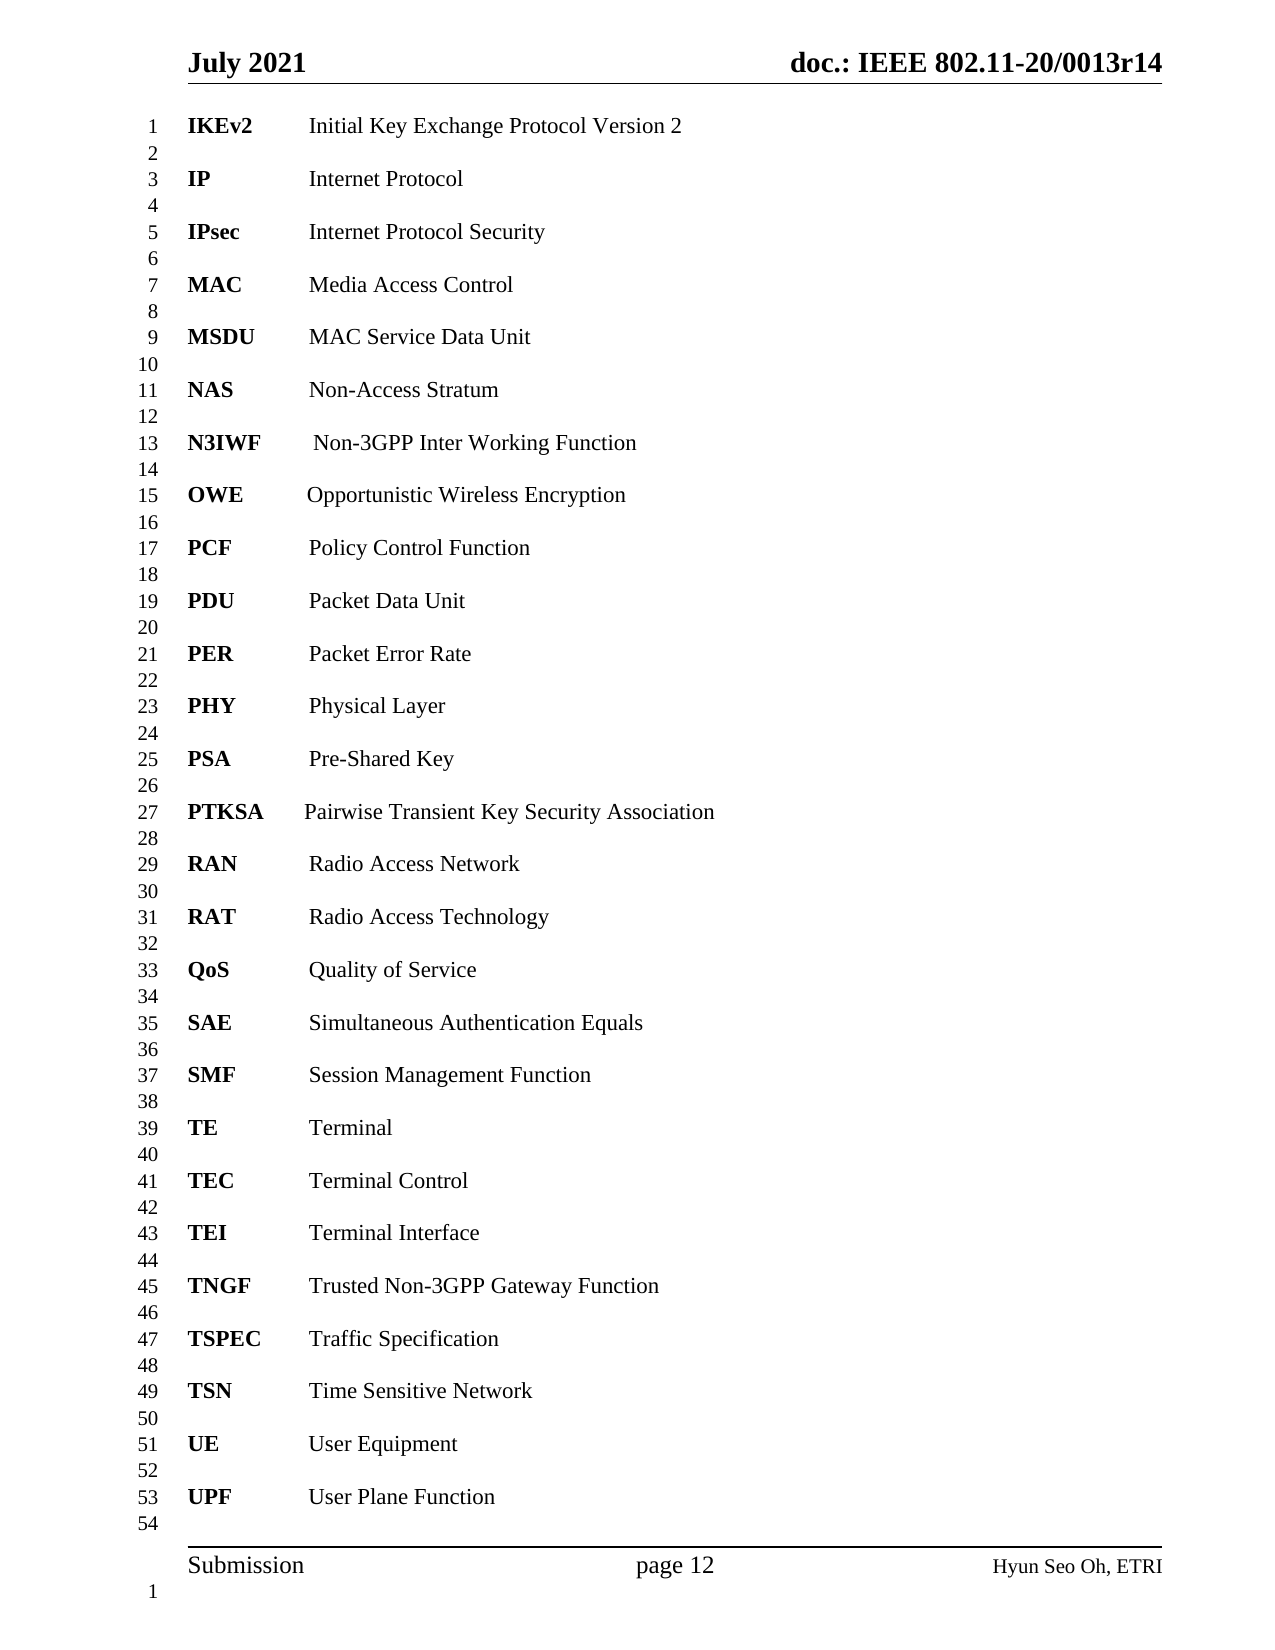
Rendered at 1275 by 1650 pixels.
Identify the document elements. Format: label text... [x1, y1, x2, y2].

text PDU Packet Data Unit [187, 587, 1162, 613]
text PCF Policy Control Function [187, 534, 1162, 561]
text SMF Session Management Function [187, 1061, 1162, 1088]
text PSA Pre-Shared Key [187, 745, 1162, 771]
text MAC Media Access Control [187, 271, 1162, 297]
text TNGF Trusted Non-3GPP Gateway Function [187, 1272, 1162, 1298]
text PHY Physical Layer [187, 692, 1162, 719]
text RAN Radio Access Network [187, 850, 1162, 877]
text IKEv2 Initial Key Exchange Protocol Version 2 [187, 112, 1162, 139]
text IP Internet Protocol [187, 165, 1162, 192]
text TE Terminal [187, 1114, 1162, 1140]
text MSDU MAC Service Data Unit [187, 323, 1162, 350]
text NAS Non-Access Stratum [187, 376, 1162, 402]
text TEI Terminal Interface [187, 1219, 1162, 1246]
text QoS Quality of Service [187, 956, 1162, 982]
text UPF User Plane Function [187, 1483, 1162, 1509]
text OWE Opportunistic Wireless Encryption [187, 481, 1162, 508]
text PTKSA Pairwise Transient Key Security Association [187, 798, 1162, 824]
text IPsec Internet Protocol Security [187, 218, 1162, 244]
text SAE Simultaneous Authentication Equals [187, 1008, 1162, 1035]
text TSPEC Traffic Specification [187, 1325, 1162, 1351]
text RAT Radio Access Technology [187, 903, 1162, 929]
text TSN Time Sensitive Network [187, 1377, 1162, 1404]
text TEC Terminal Control [187, 1167, 1162, 1193]
text UE User Equipment [187, 1430, 1162, 1457]
text PER Packet Error Rate [187, 639, 1162, 666]
text N3IWF Non-3GPP Inter Working Function [187, 429, 1162, 455]
